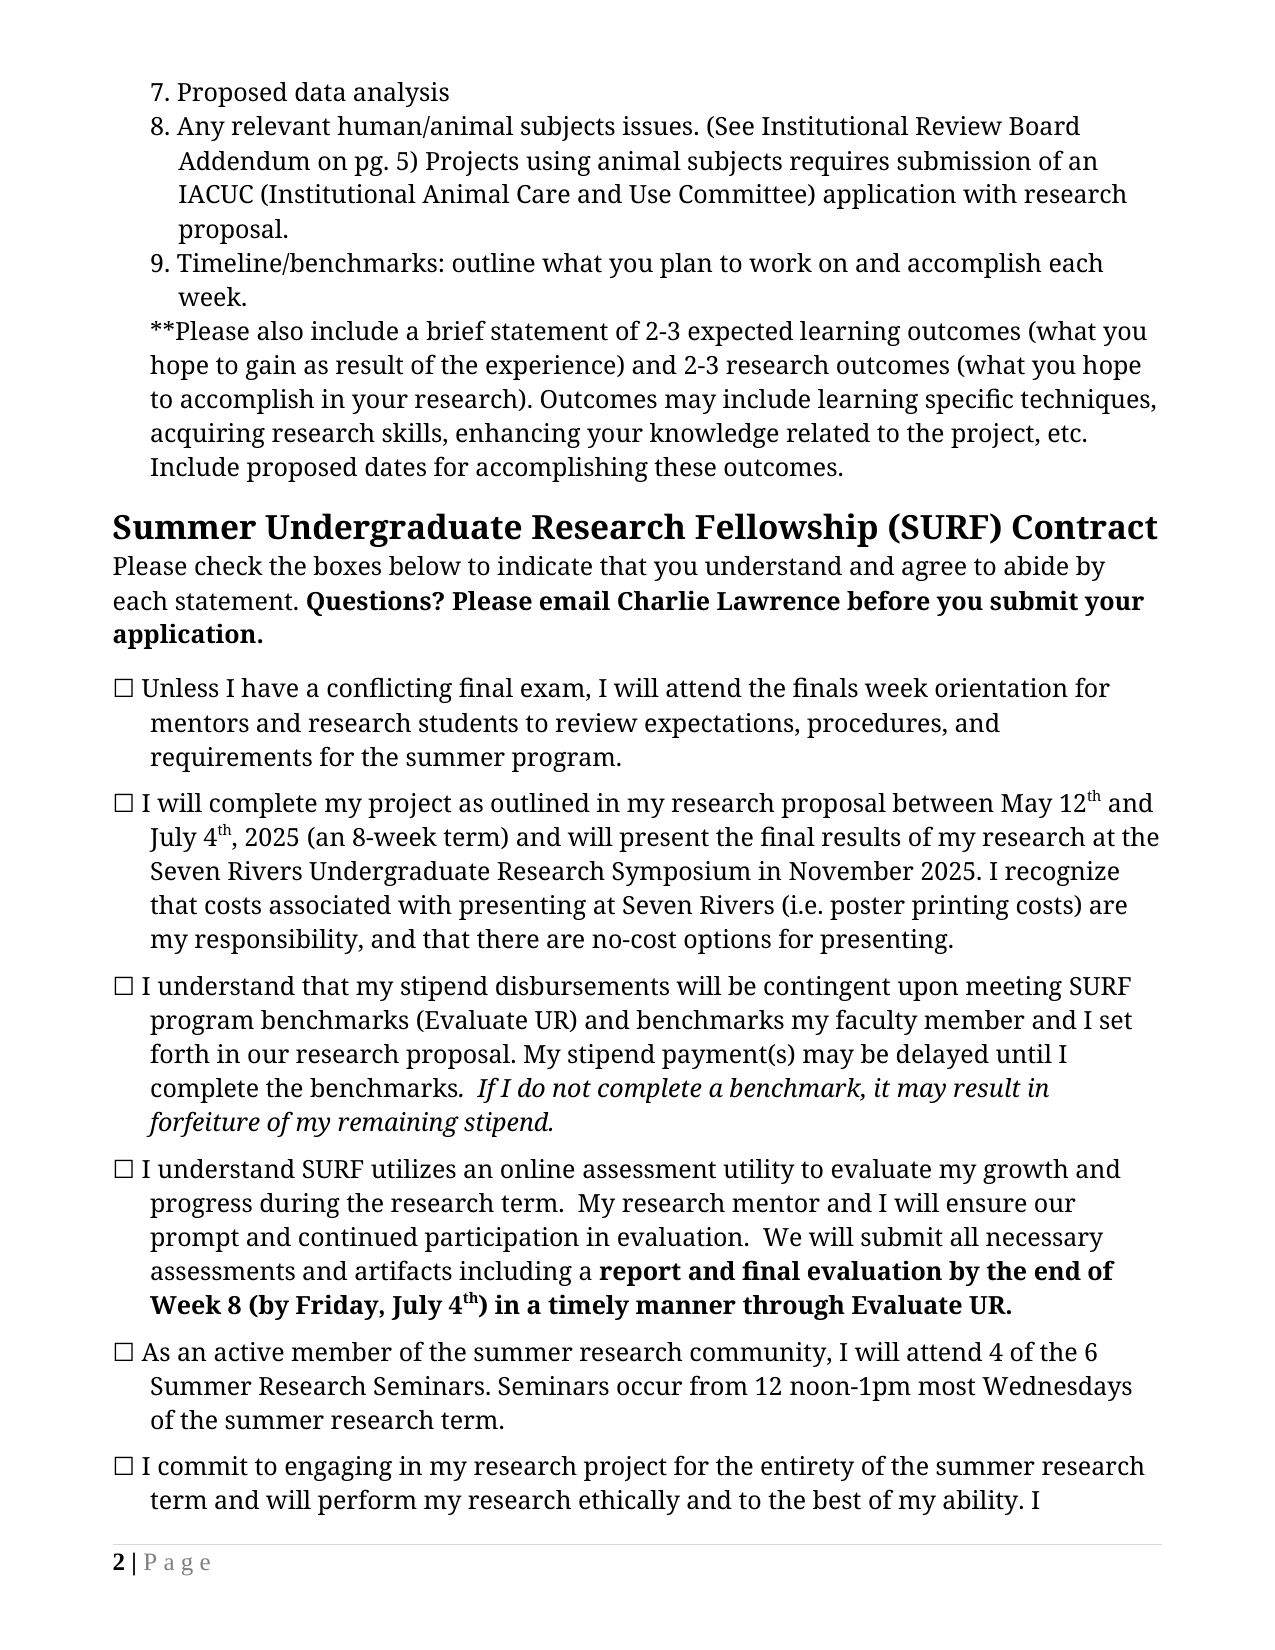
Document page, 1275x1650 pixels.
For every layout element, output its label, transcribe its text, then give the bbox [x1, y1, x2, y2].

list Proposed data analysis [150, 75, 1162, 109]
text **Please also include a brief statement of 2-3 expected learning outcomes (what you hope to gain as result of the experience) and 2-3 research outcomes (what you hope to accomplish in your research). Outcomes may include learning specific techniques, acquiring research skills, enhancing your knowledge related to the project, etc. Include proposed dates for accomplishing these outcomes. [150, 313, 1162, 484]
text Summer Undergraduate Research Fellowship (SURF) Contract [112, 504, 1162, 549]
text Please check the boxes below to indicate that you understand and agree to abide by each statement. Questions? Please email Charlie Lawrence before you submit your application. [112, 549, 1162, 651]
text I understand that my stipend disbursements will be contingent upon meeting SURF program benchmarks (Evaluate UR) and benchmarks my faculty member and I set forth in our research proposal. My stipend payment(s) may be delayed until I complete the benchmarks. If I do not complete a benchmark, it may result in forfeiture of my remaining stipend. [112, 969, 1162, 1139]
list Any relevant human/animal subjects issues. (See Institutional Review Board Addendum on pg. 5) Projects using animal subjects requires submission of an IACUC (Institutional Animal Care and Use Committee) application with research proposal. [150, 109, 1162, 245]
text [112, 1449, 1162, 1517]
list Timeline/benchmarks: outline what you plan to work on and accomplish each week. [150, 245, 1162, 313]
text I will complete my project as outlined in my research proposal between May 12th and July 4th, 2025 (an 8-week term) and will present the final results of my research at the Seven Rivers Undergraduate Research Symposium in November 2025. I recognize that costs associated with presenting at Seven Rivers (i.e. poster printing costs) are my responsibility, and that there are no-cost options for presenting. [112, 786, 1162, 956]
text I understand SURF utilizes an online assessment utility to evaluate my growth and progress during the research term. My research mentor and I will ensure our prompt and continued participation in evaluation. We will submit all necessary assessments and artifacts including a report and final evaluation by the end of Week 8 (by Friday, July 4th) in a timely manner through Evaluate UR. [112, 1151, 1162, 1322]
text As an active member of the summer research community, I will attend 4 of the 6 Summer Research Seminars. Seminars occur from 12 noon-1pm most Wednesdays of the summer research term. [112, 1334, 1162, 1436]
text Unless I have a conflicting final exam, I will attend the finals week orientation for mentors and research students to review expectations, procedures, and requirements for the summer program. [112, 671, 1162, 773]
